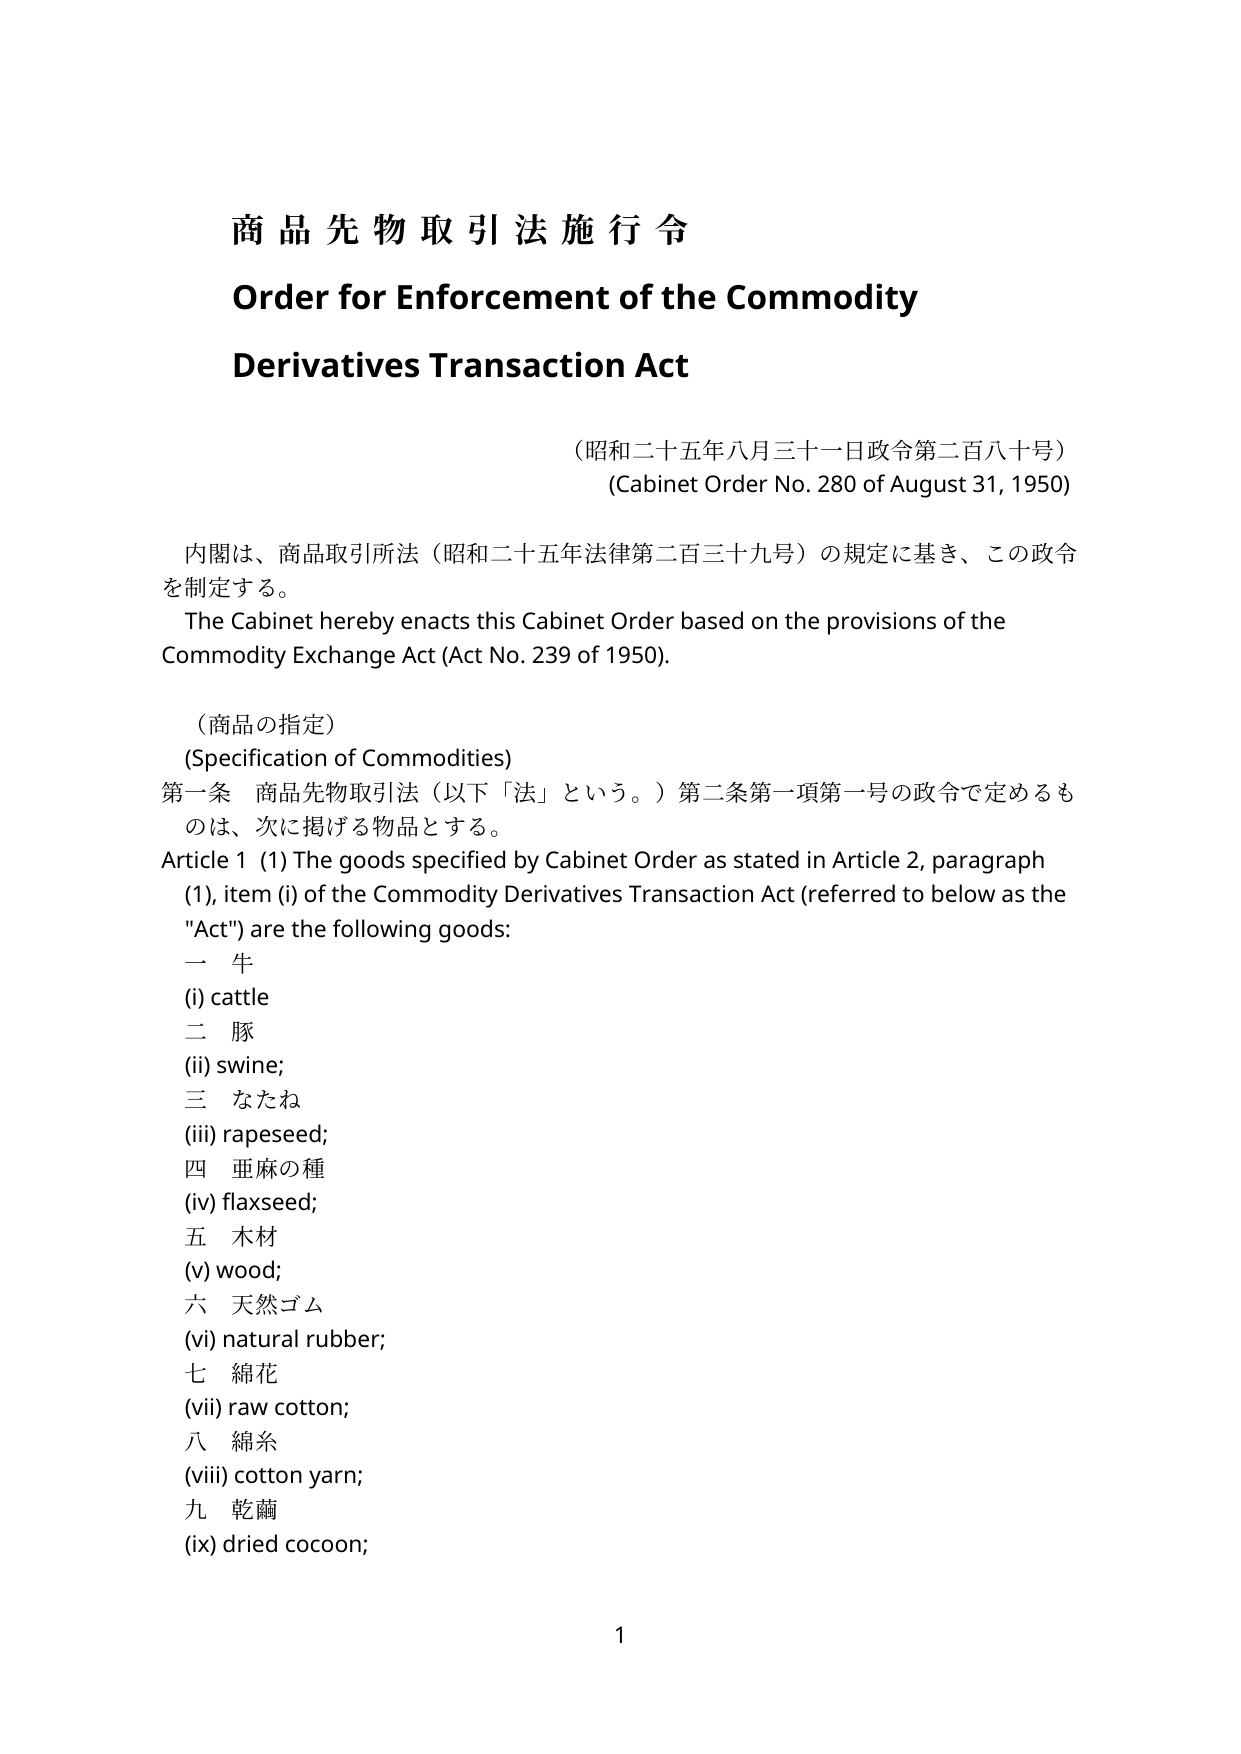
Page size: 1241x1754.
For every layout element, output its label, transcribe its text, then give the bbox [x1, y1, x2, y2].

text (vi) natural rubber; [184, 1321, 1079, 1355]
text 三 なたね [184, 1082, 1079, 1116]
text (iv) flaxseed; [184, 1184, 1079, 1219]
text 六 天然ゴム [184, 1287, 1079, 1321]
text Article 1 (1) The goods specified by Cabinet Order as stated in Article 2, paragraph (1), item (i) of the Commodity Derivatives Transaction Act (referred to below as the "Act") are the following goods: [161, 843, 1079, 945]
text Order for Enforcement of the Commodity Derivatives Transaction Act [230, 262, 1079, 399]
text (Specification of Commodities) [184, 740, 1079, 774]
text (Cabinet Order No. 280 of August 31, 1950) [161, 467, 1079, 501]
text （商品の指定） [184, 706, 1079, 740]
text (v) wood; [184, 1253, 1079, 1287]
text (i) cattle [184, 979, 1079, 1014]
text (ix) dried cocoon; [184, 1526, 1079, 1560]
text 内閣は、商品取引所法（昭和二十五年法律第二百三十九号）の規定に基き、この政令を制定する。 [161, 535, 1079, 604]
text 第一条 商品先物取引法（以下「法」という。）第二条第一項第一号の政令で定めるものは、次に掲げる物品とする。 [161, 774, 1079, 843]
text 八 綿糸 [184, 1424, 1079, 1458]
text (vii) raw cotton; [184, 1389, 1079, 1424]
text 七 綿花 [184, 1355, 1079, 1389]
text 四 亜麻の種 [184, 1150, 1079, 1184]
text The Cabinet hereby enacts this Cabinet Order based on the provisions of the Commodity Exchange Act (Act No. 239 of 1950). [161, 604, 1079, 672]
text 商品先物取引法施行令 [230, 194, 1079, 262]
text (viii) cotton yarn; [184, 1458, 1079, 1492]
text 二 豚 [184, 1014, 1079, 1048]
text 五 木材 [184, 1219, 1079, 1253]
text 一 牛 [184, 945, 1079, 979]
text (iii) rapeseed; [184, 1116, 1079, 1150]
text 九 乾繭 [184, 1492, 1079, 1526]
text （昭和二十五年八月三十一日政令第二百八十号） [161, 433, 1079, 467]
text (ii) swine; [184, 1048, 1079, 1082]
